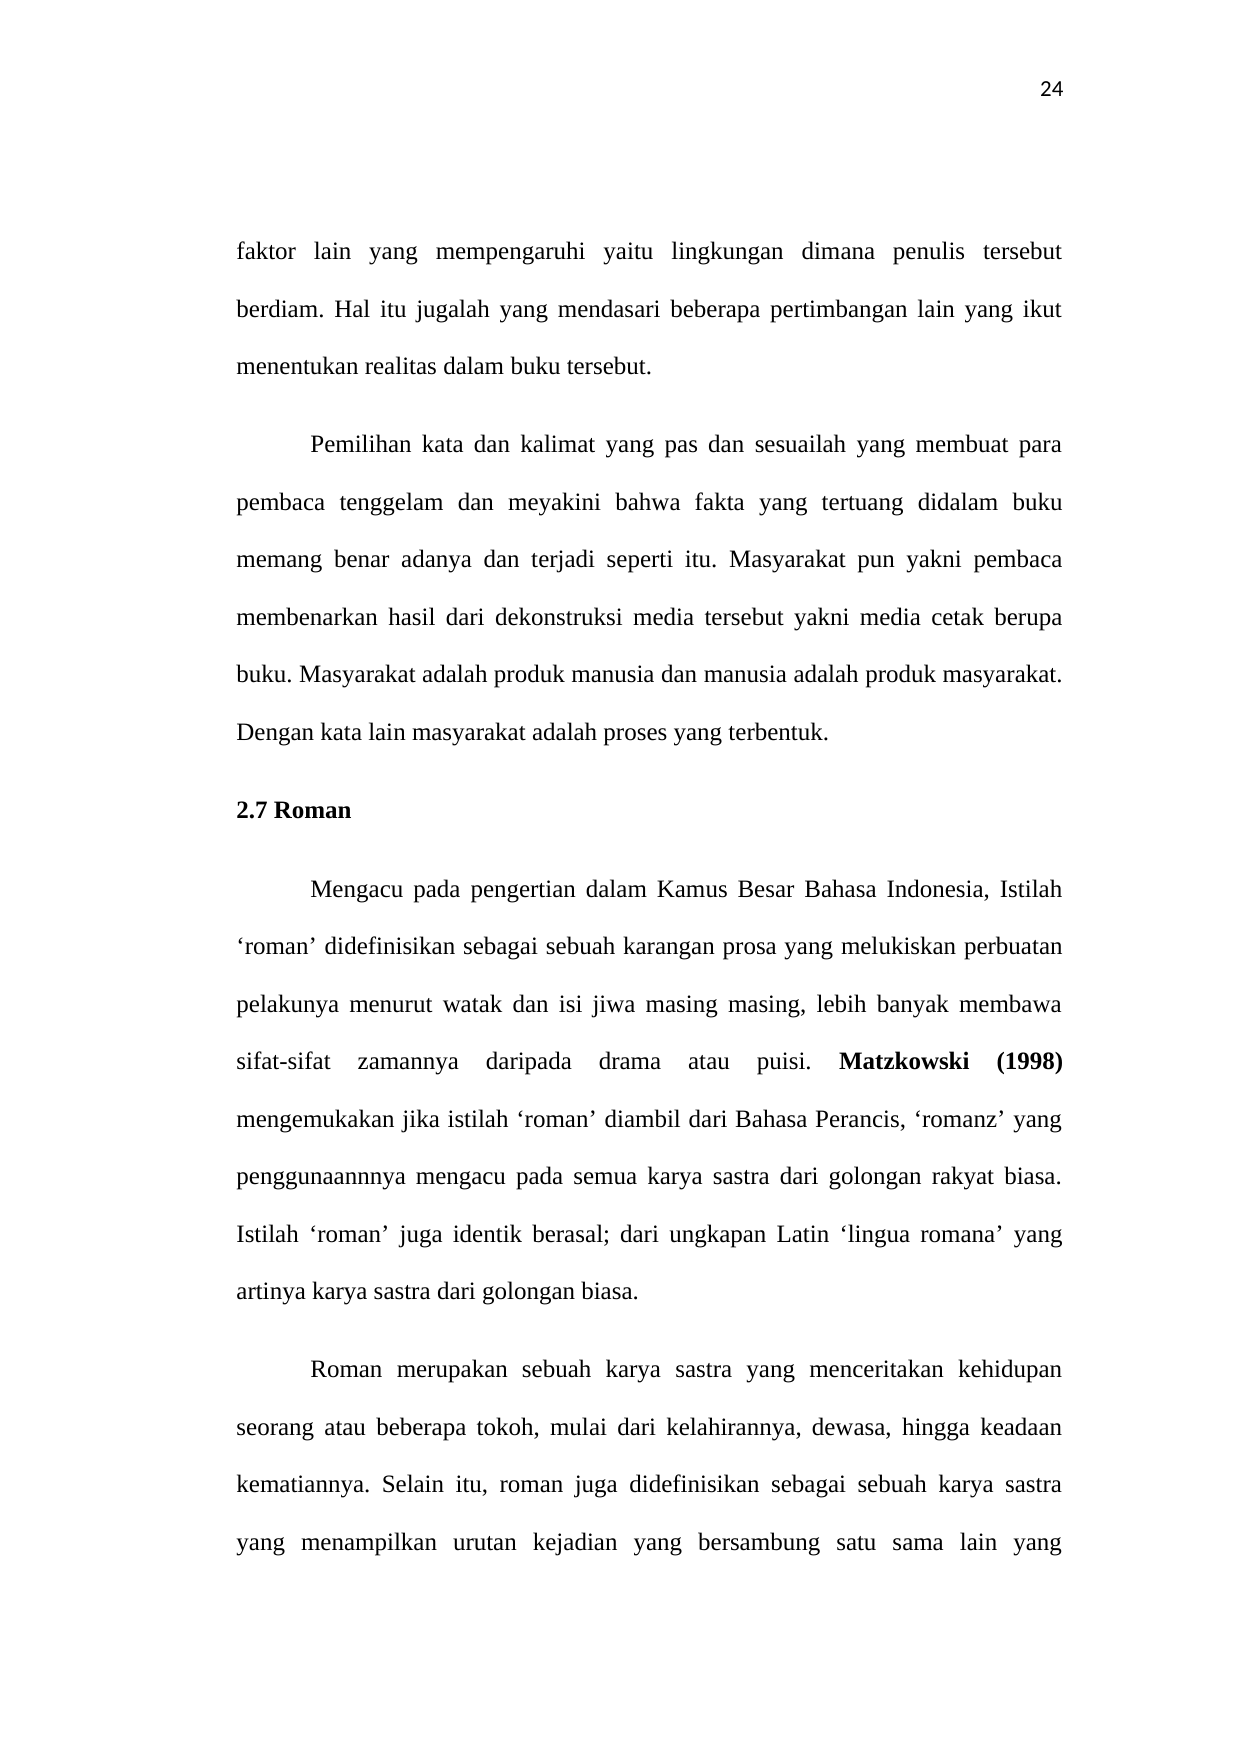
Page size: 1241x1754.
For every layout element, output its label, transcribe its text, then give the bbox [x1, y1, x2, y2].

text 2.7 Roman [236, 795, 1063, 824]
text Pemilihan kata dan kalimat yang pas dan sesuailah yang membuat para pembaca tenggelam dan meyakini bahwa fakta yang tertuang didalam buku memang benar adanya dan terjadi seperti itu. Masyarakat pun yakni pembaca membenarkan hasil dari dekonstruksi media tersebut yakni media cetak berupa buku. Masyarakat adalah produk manusia dan manusia adalah produk masyarakat. Dengan kata lain masyarakat adalah proses yang terbentuk. [236, 429, 1063, 746]
text Mengacu pada pengertian dalam Kamus Besar Bahasa Indonesia, Istilah ‘roman’ didefinisikan sebagai sebuah karangan prosa yang melukiskan perbuatan pelakunya menurut watak dan isi jiwa masing masing, lebih banyak membawa sifat-sifat zamannya daripada drama atau puisi. Matzkowski (1998) mengemukakan jika istilah ‘roman’ diambil dari Bahasa Perancis, ‘romanz’ yang penggunaannnya mengacu pada semua karya sastra dari golongan rakyat biasa. Istilah ‘roman’ juga identik berasal; dari ungkapan Latin ‘lingua romana’ yang artinya karya sastra dari golongan biasa. [236, 874, 1063, 1305]
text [236, 236, 1063, 380]
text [236, 1354, 1063, 1556]
